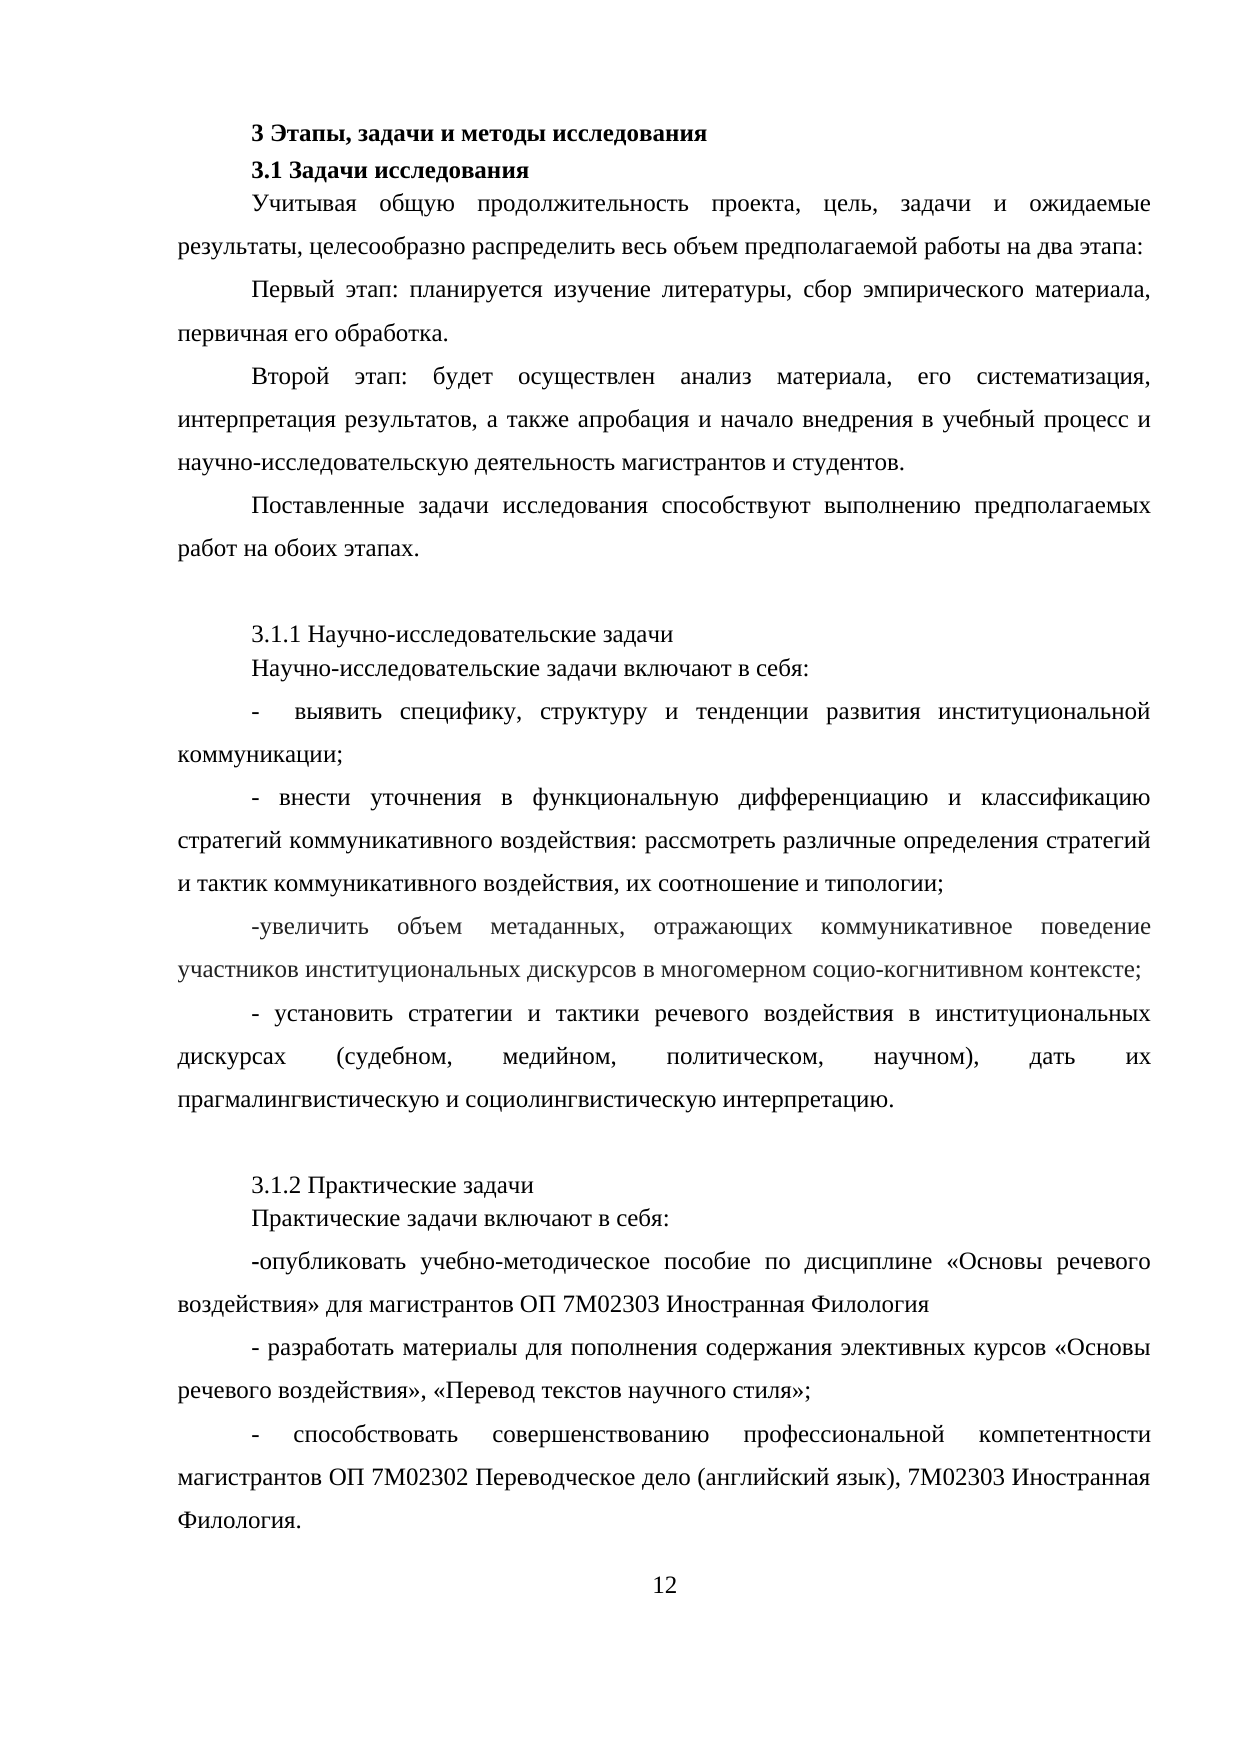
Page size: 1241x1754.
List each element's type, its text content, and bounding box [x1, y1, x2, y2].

subtitle 3.1.2 Практические задачи [177, 1170, 1152, 1199]
text - внести уточнения в функциональную дифференциацию и классификацию стратегий коммуникативного воздействия: рассмотреть различные определения стратегий и тактик коммуникативного воздействия, их соотношение и типологии; [177, 782, 1152, 897]
text Второй этап: будет осуществлен анализ материала, его систематизация, интерпретация результатов, а также апробация и начало внедрения в учебный процесс и научно-исследовательскую деятельность магистрантов и студентов. [177, 361, 1152, 476]
text -опубликовать учебно-методическое пособие по дисциплине «Основы речевого воздействия» для магистрантов ОП 7М02303 Иностранная Филология [177, 1246, 1152, 1318]
text - способствовать совершенствованию профессиональной компетентности магистрантов ОП 7М02302 Переводческое дело (английский язык), 7М02303 Иностранная Филология. [177, 1419, 1152, 1534]
text Практические задачи включают в себя: [177, 1203, 1152, 1232]
subtitle 3 Этапы, задачи и методы исследования [177, 118, 1152, 147]
text - установить стратегии и тактики речевого воздействия в институциональных дискурсах (судебном, медийном, политическом, научном), дать их прагмалингвистическую и социолингвистическую интерпретацию. [177, 998, 1152, 1113]
text - разработать материалы для пополнения содержания элективных курсов «Основы речевого воздействия», «Перевод текстов научного стиля»; [177, 1332, 1152, 1404]
text Научно-исследовательские задачи включают в себя: [177, 653, 1152, 681]
text -увеличить объем метаданных, отражающих коммуникативное поведение участников институциональных дискурсов в многомерном социо-когнитивном контексте; [177, 911, 1152, 983]
text Поставленные задачи исследования способствуют выполнению предполагаемых работ на обоих этапах. [177, 490, 1152, 562]
subtitle 3.1.1 Научно-исследовательские задачи [177, 619, 1152, 648]
text Учитывая общую продолжительность проекта, цель, задачи и ожидаемые результаты, целесообразно распределить весь объем предполагаемой работы на два этапа: [177, 188, 1152, 260]
text Первый этап: планируется изучение литературы, сбор эмпирического материала, первичная его обработка. [177, 274, 1152, 346]
subtitle 3.1 Задачи исследования [177, 155, 1152, 184]
text - выявить специфику, структуру и тенденции развития институциональной коммуникации; [177, 696, 1152, 768]
